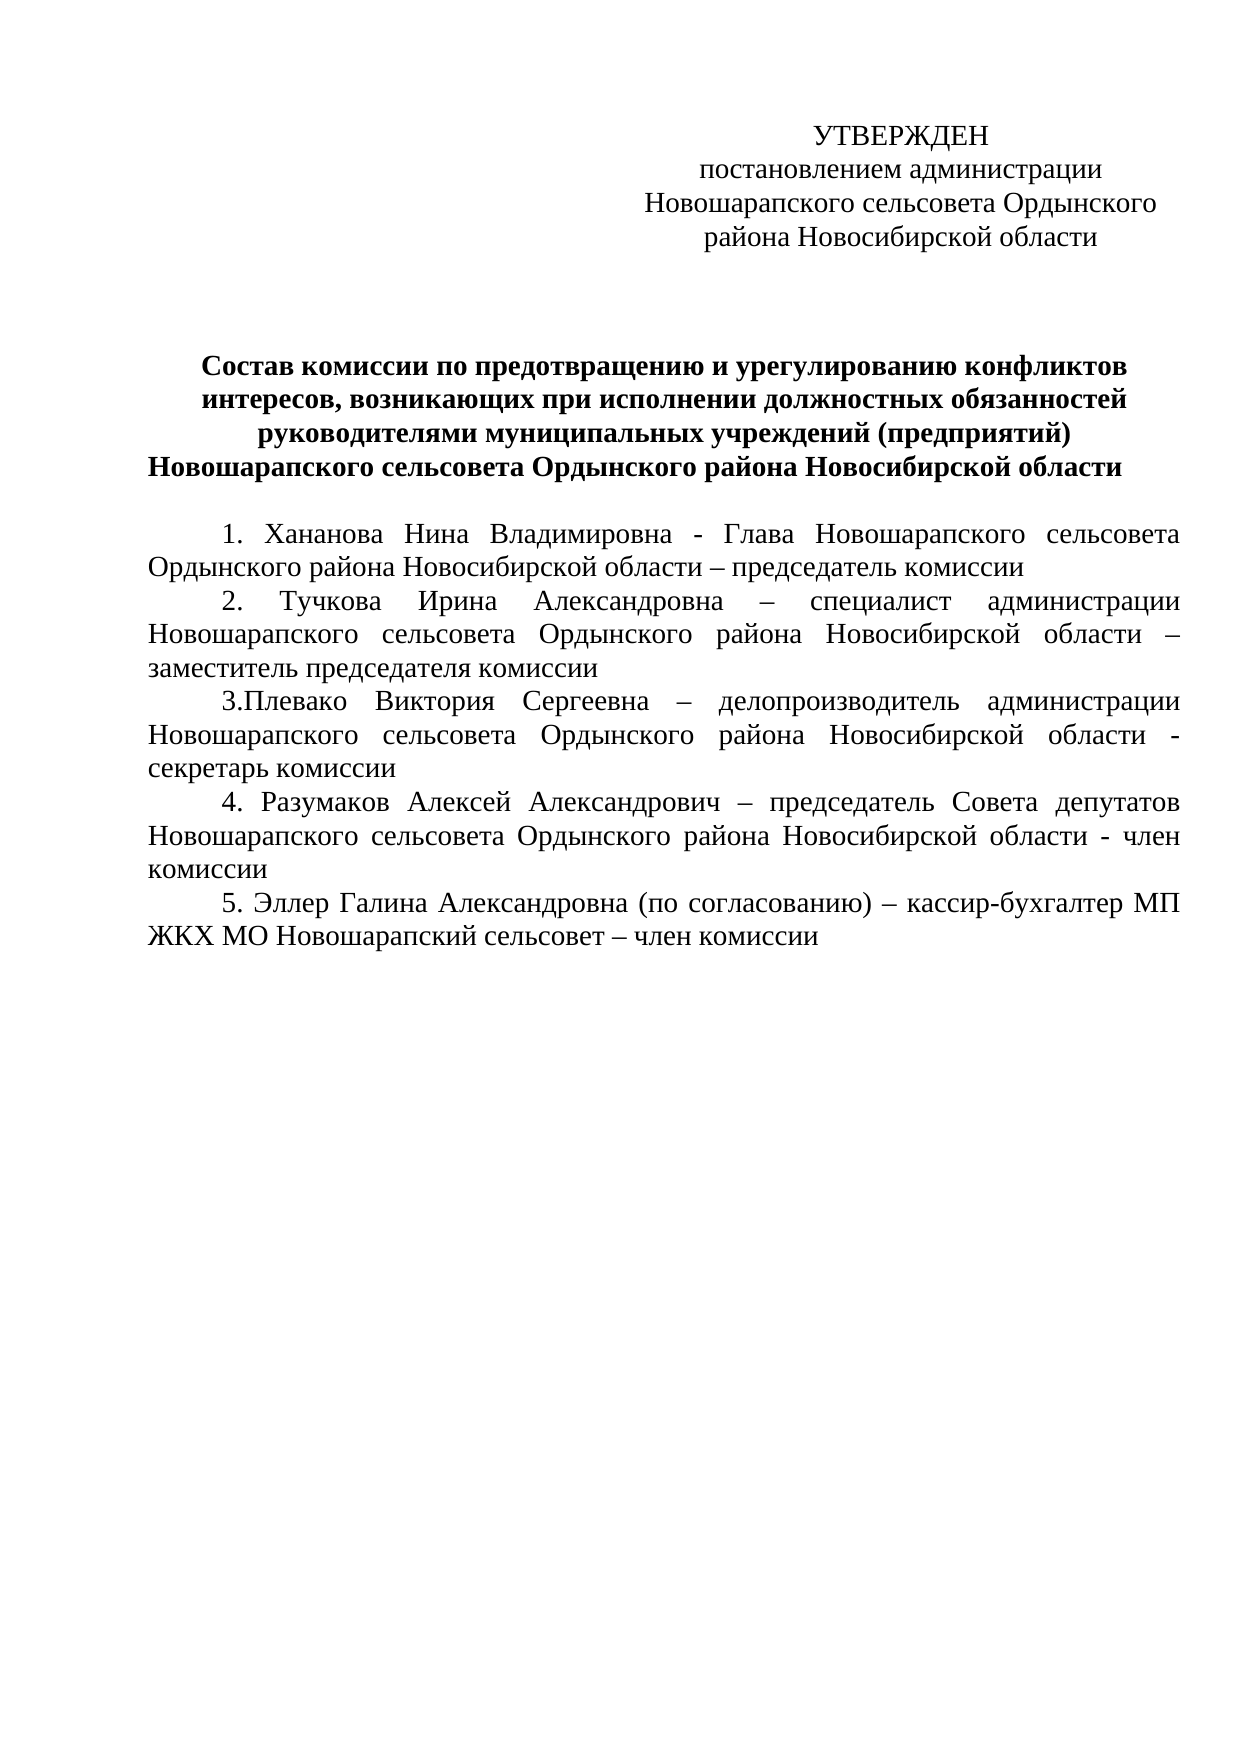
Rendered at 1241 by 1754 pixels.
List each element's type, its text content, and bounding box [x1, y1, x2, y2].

text 3.Плевако Виктория Сергеевна – делопроизводитель администрации Новошарапского сельсовета Ордынского района Новосибирской области - секретарь комиссии [148, 683, 1181, 784]
text 5. Эллер Галина Александровна (по согласованию) – кассир-бухгалтер МП ЖКХ МО Новошарапский сельсовет – член комиссии [148, 885, 1181, 952]
text Новошарапского сельсовета Ордынского района Новосибирской области [148, 449, 1181, 482]
text Состав комиссии по предотвращению и урегулированию конфликтов интересов, возникающих при исполнении должностных обязанностей руководителями муниципальных учреждений (предприятий) [148, 348, 1181, 449]
text 4. Разумаков Алексей Александрович – председатель Совета депутатов Новошарапского сельсовета Ордынского района Новосибирской области - член комиссии [148, 784, 1181, 885]
text 1. Хананова Нина Владимировна - Глава Новошарапского сельсовета Ордынского района Новосибирской области – председатель комиссии [148, 516, 1181, 583]
text Новошарапского сельсовета Ордынского района Новосибирской области [620, 185, 1181, 252]
text постановлением администрации [620, 152, 1181, 185]
text УТВЕРЖДЕН [620, 118, 1181, 152]
text 2. Тучкова Ирина Александровна – специалист администрации Новошарапского сельсовета Ордынского района Новосибирской области – заместитель председателя комиссии [148, 583, 1181, 683]
